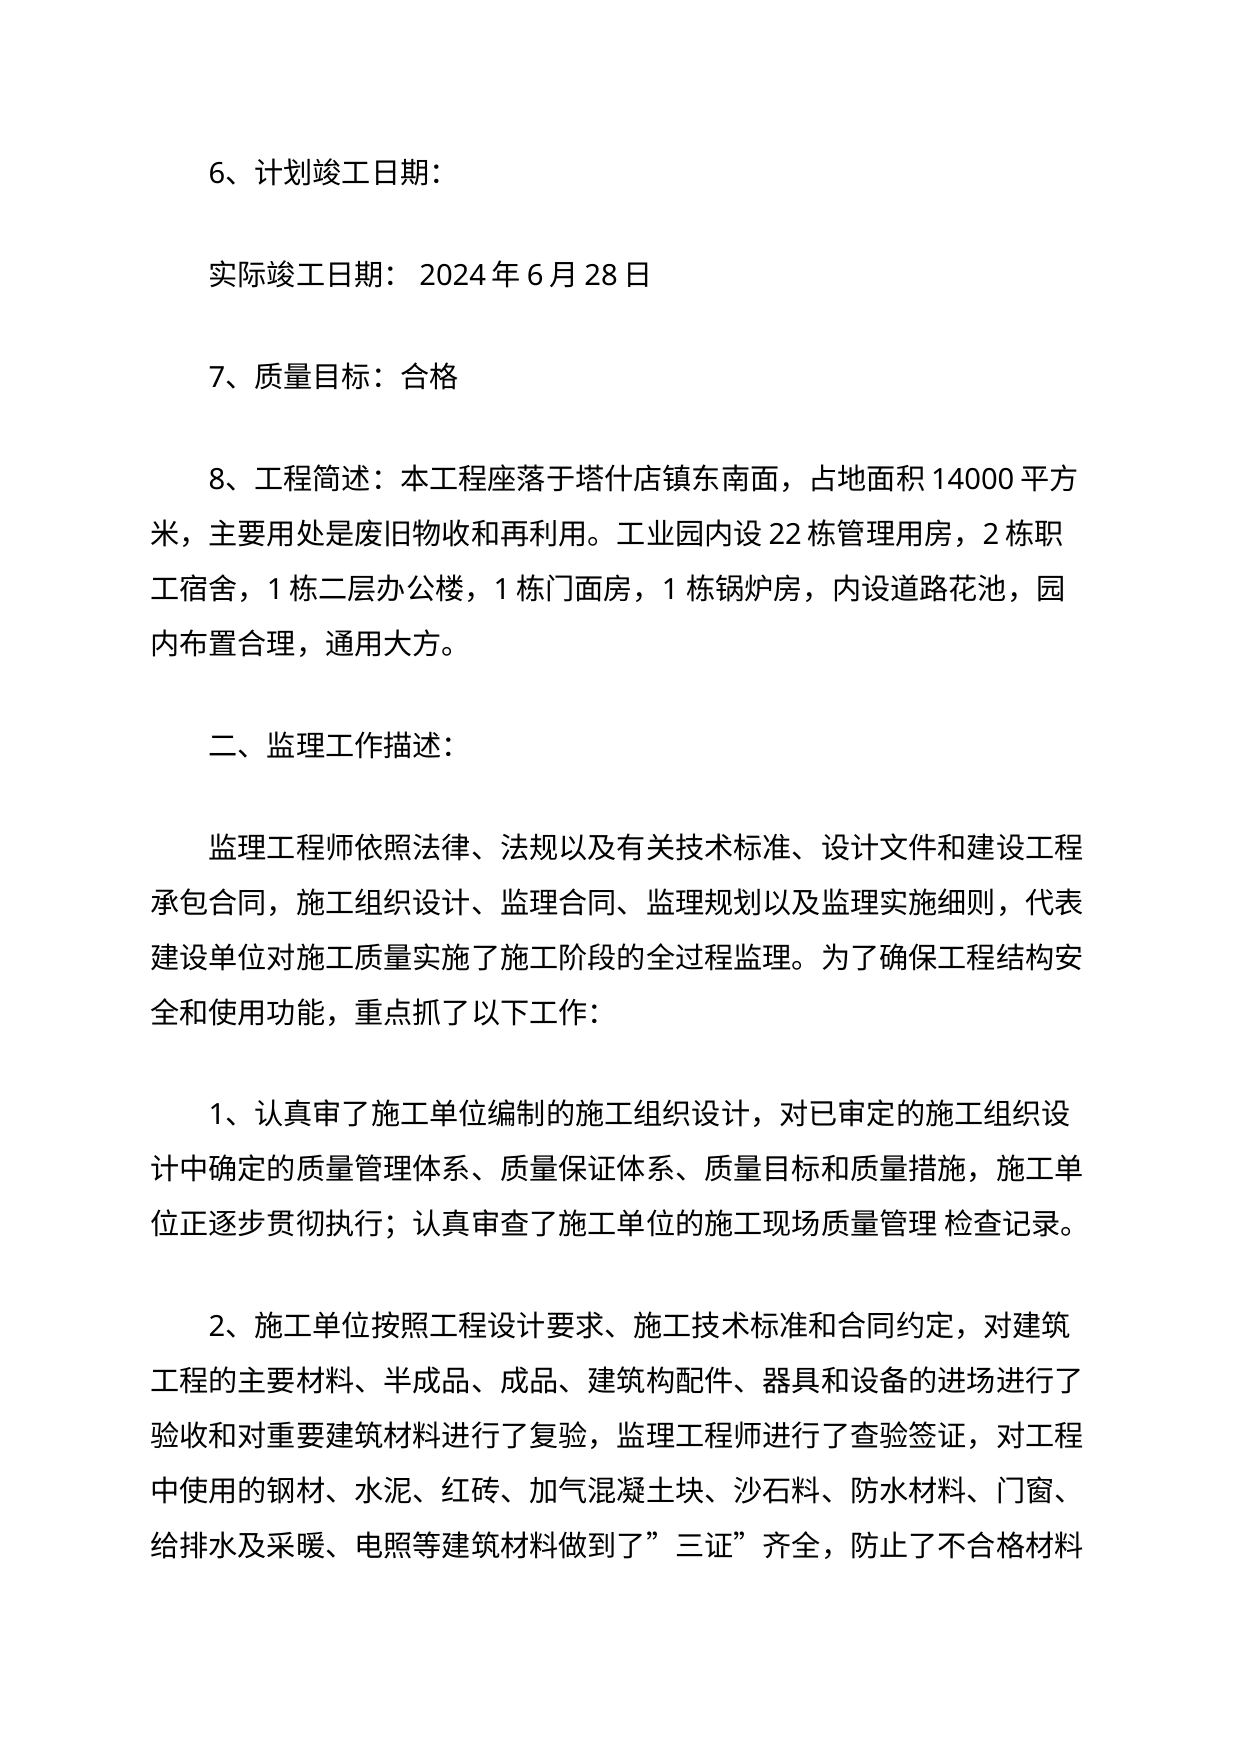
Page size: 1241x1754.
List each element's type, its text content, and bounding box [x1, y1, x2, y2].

text 6、计划竣工日期： [150, 150, 1090, 192]
text 8、工程简述：本工程座落于塔什店镇东南面，占地面积14000平方米，主要用处是废旧物收和再利用。工业园内设22栋管理用房，2栋职工宿舍，1栋二层办公楼，1栋门面房，1 栋锅炉房，内设道路花池，园内布置合理，通用大方。 [150, 456, 1090, 663]
text 监理工程师依照法律、法规以及有关技术标准、设计文件和建设工程承包合同，施工组织设计、监理合同、监理规划以及监理实施细则，代表建设单位对施工质量实施了施工阶段的全过程监理。为了确保工程结构安全和使用功能，重点抓了以下工作： [150, 824, 1090, 1031]
text 实际竣工日期： 2024年6月28日 [150, 252, 1090, 294]
text 1、认真审了施工单位编制的施工组织设计，对已审定的施工组织设计中确定的质量管理体系、质量保证体系、质量目标和质量措施，施工单位正逐步贯彻执行；认真审查了施工单位的施工现场质量管理 检查记录。 [150, 1091, 1090, 1243]
text 二、监理工作描述： [150, 723, 1090, 765]
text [150, 1303, 1090, 1564]
text 7、质量目标：合格 [150, 354, 1090, 396]
